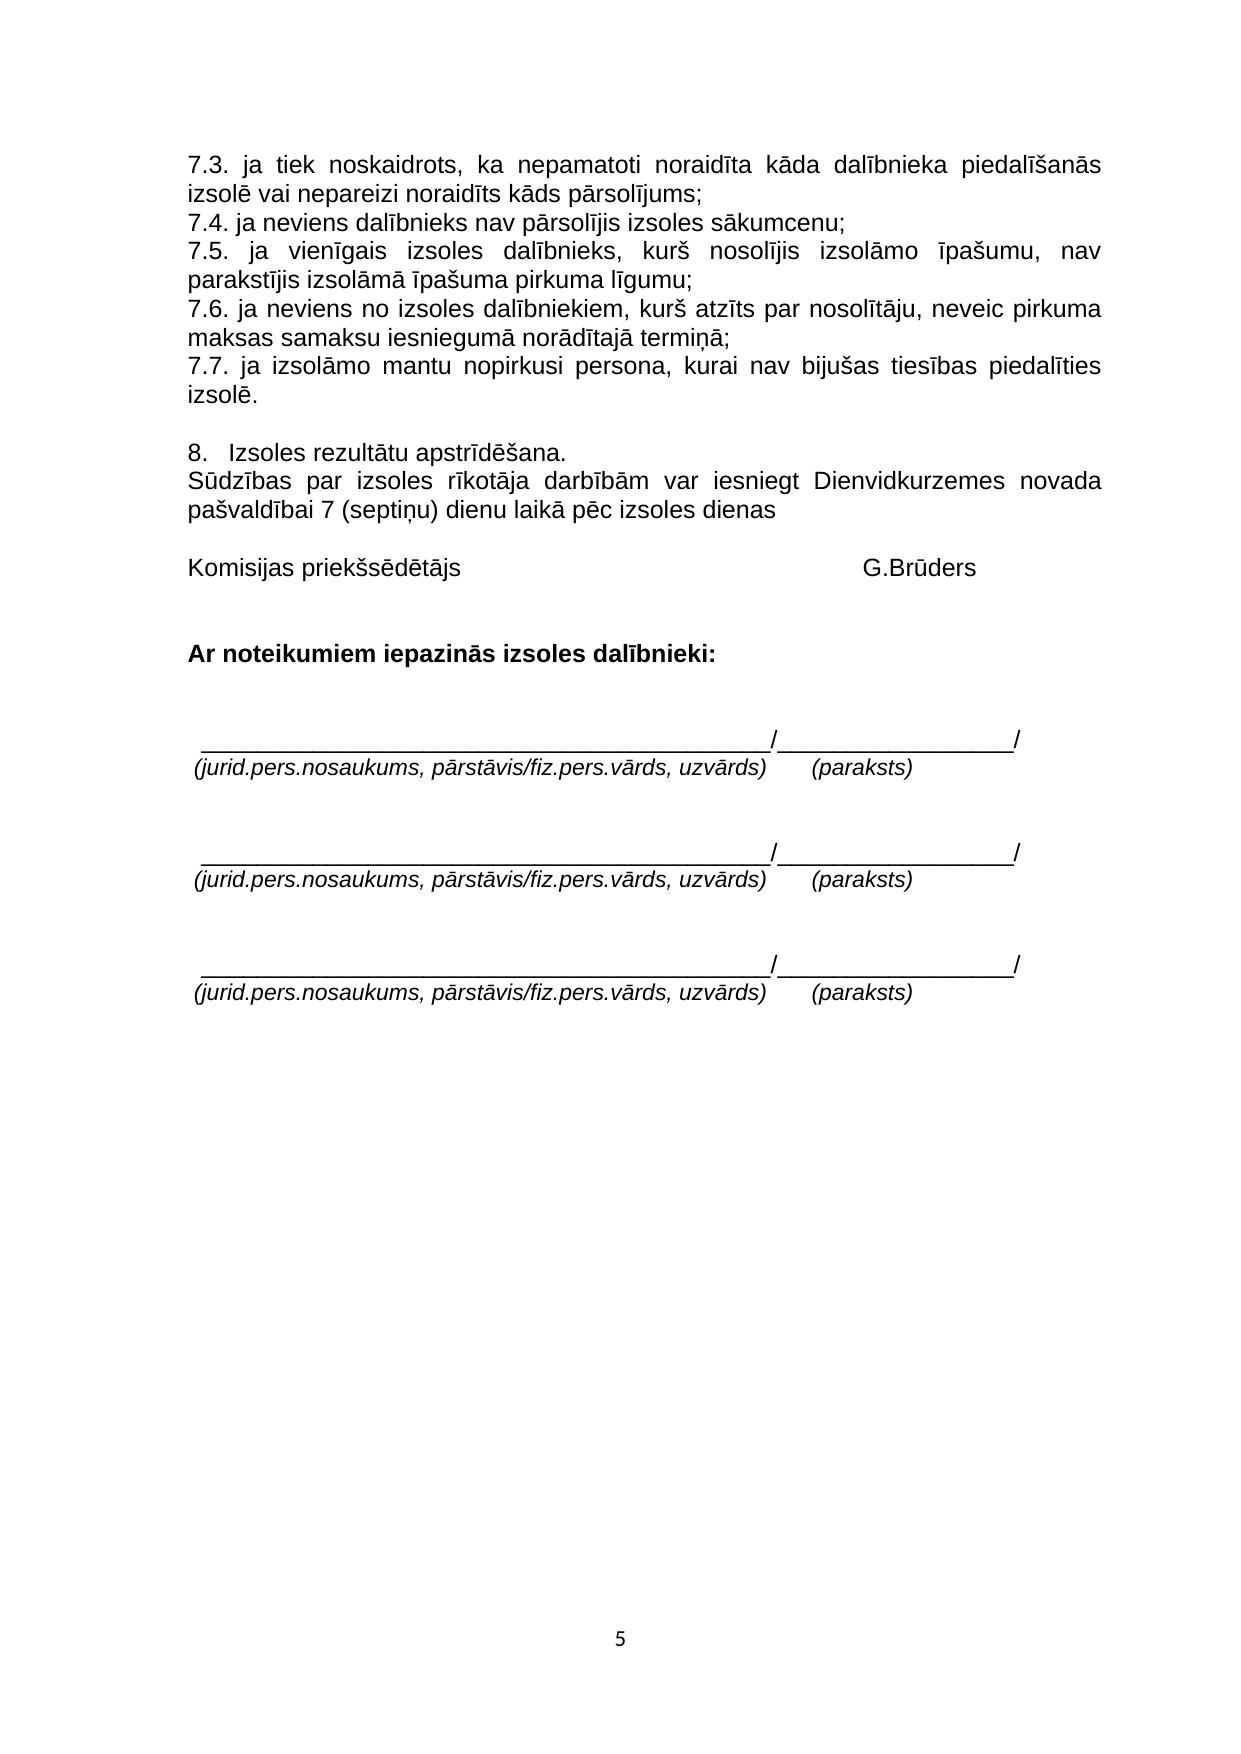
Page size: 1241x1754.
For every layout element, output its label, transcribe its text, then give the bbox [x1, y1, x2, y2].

list Izsoles rezultātu apstrīdēšana. [187, 437, 1103, 466]
text (jurid.pers.nosaukums, pārstāvis/fiz.pers.vārds, uzvārds) (paraksts) [187, 754, 1053, 780]
text 7.7. ja izsolāmo mantu nopirkusi persona, kurai nav bijušas tiesības piedalīties izsolē. [187, 351, 1103, 409]
text Ar noteikumiem iepazinās izsoles dalībnieki: [187, 639, 1053, 667]
text _________________________________________/_________________/ [187, 950, 1053, 979]
text 7.5. ja vienīgais izsoles dalībnieks, kurš nosolījis izsolāmo īpašumu, nav parakstījis izsolāmā īpašuma pirkuma līgumu; [187, 236, 1103, 294]
text (jurid.pers.nosaukums, pārstāvis/fiz.pers.vārds, uzvārds) (paraksts) [187, 979, 1053, 1005]
text 7.4. ja neviens dalībnieks nav pārsolījis izsoles sākumcenu; [187, 207, 1103, 236]
text _________________________________________/_________________/ [187, 838, 1053, 866]
text 7.6. ja neviens no izsoles dalībniekiem, kurš atzīts par nosolītāju, neveic pirkuma maksas samaksu iesniegumā norādītajā termiņā; [187, 294, 1103, 351]
text Sūdzības par izsoles rīkotāja darbībām var iesniegt Dienvidkurzemes novada pašvaldībai 7 (septiņu) dienu laikā pēc izsoles dienas [187, 466, 1103, 524]
text _________________________________________/_________________/ [187, 725, 1053, 754]
text (jurid.pers.nosaukums, pārstāvis/fiz.pers.vārds, uzvārds) (paraksts) [187, 866, 1053, 893]
text 7.3. ja tiek noskaidrots, ka nepamatoti noraidīta kāda dalībnieka piedalīšanās izsolē vai nepareizi noraidīts kāds pārsolījums; [187, 150, 1103, 207]
text Komisijas priekšsēdētājs G.Brūders [187, 552, 1053, 581]
